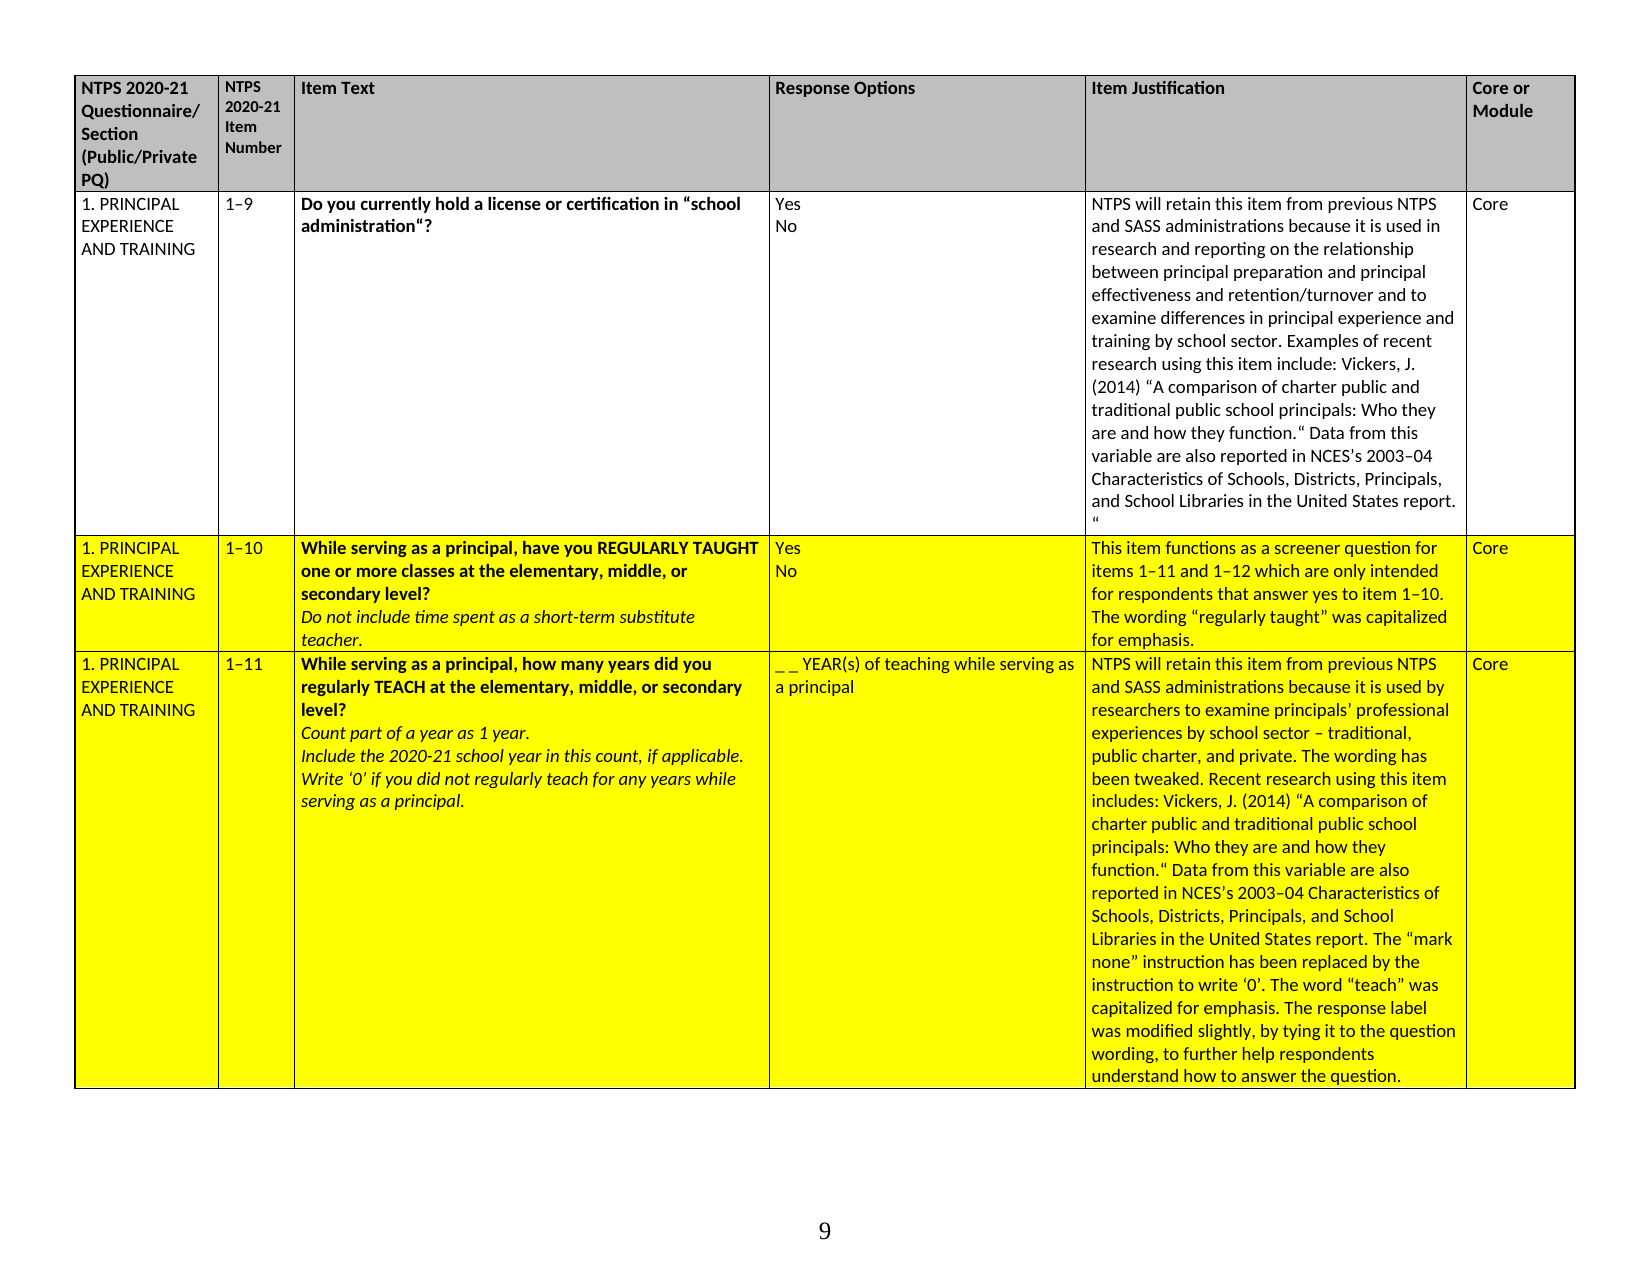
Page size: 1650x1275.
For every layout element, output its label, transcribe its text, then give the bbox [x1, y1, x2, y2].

table_cell NTPS will retain this item from previous NTPS and SASS administrations because it is used by researchers to examine principals’ professional experiences by school sector – traditional, public charter, and private. The wording has been tweaked. Recent research using this item includes: Vickers, J. (2014) “A comparison of charter public and traditional public school principals: Who they are and how they function.“ Data from this variable are also reported in NCES’s 2003–04 Characteristics of Schools, Districts, Principals, and School Libraries in the United States report. The “mark none” instruction has been replaced by the instruction to write ‘0’. The word “teach” was capitalized for emphasis. The response label was modified slightly, by tying it to the question wording, to further help respondents understand how to answer the question. [1086, 652, 1466, 1087]
table_header Response Options [770, 76, 1085, 191]
table_header Item Text [295, 76, 769, 191]
table_cell 1–9 [219, 192, 294, 535]
table_cell Yes No [770, 536, 1085, 651]
table_cell Do you currently hold a license or certification in “school administration“? [295, 192, 769, 535]
table_cell Core [1467, 536, 1574, 651]
table_cell Yes No [770, 192, 1085, 535]
table_header Core or Module [1467, 76, 1574, 191]
table_header Item Justification [1086, 76, 1466, 191]
table_cell Core [1467, 652, 1574, 1087]
table_cell This item functions as a screener question for items 1–11 and 1–12 which are only intended for respondents that answer yes to item 1–10. The wording “regularly taught” was capitalized for emphasis. [1086, 536, 1466, 651]
table_cell _ _ YEAR(s) of teaching while serving as a principal [770, 652, 1085, 1087]
table_cell While serving as a principal, how many years did you regularly TEACH at the elementary, middle, or secondary level? Count part of a year as 1 year. Include the 2020-21 school year in this count, if applicable. Write ‘0’ if you did not regularly teach for any years while serving as a principal. [295, 652, 769, 1087]
table_cell 1–11 [219, 652, 294, 1087]
table_header NTPS 2020-21 Questionnaire/ Section (Public/Private PQ) [76, 76, 218, 191]
table_cell 1. PRINCIPAL EXPERIENCE AND TRAINING [76, 192, 218, 535]
table_cell 1. PRINCIPAL EXPERIENCE AND TRAINING [76, 652, 218, 1087]
table_cell Core [1467, 192, 1574, 535]
table_cell While serving as a principal, have you REGULARLY TAUGHT one or more classes at the elementary, middle, or secondary level? Do not include time spent as a short-term substitute teacher. [295, 536, 769, 651]
table_cell 1–10 [219, 536, 294, 651]
table_cell 1. PRINCIPAL EXPERIENCE AND TRAINING [76, 536, 218, 651]
table_cell NTPS will retain this item from previous NTPS and SASS administrations because it is used in research and reporting on the relationship between principal preparation and principal effectiveness and retention/turnover and to examine differences in principal experience and training by school sector. Examples of recent research using this item include: Vickers, J. (2014) “A comparison of charter public and traditional public school principals: Who they are and how they function.“ Data from this variable are also reported in NCES’s 2003–04 Characteristics of Schools, Districts, Principals, and School Libraries in the United States report. “ [1086, 192, 1466, 535]
table_header NTPS 2020-21 Item Number [219, 76, 294, 191]
